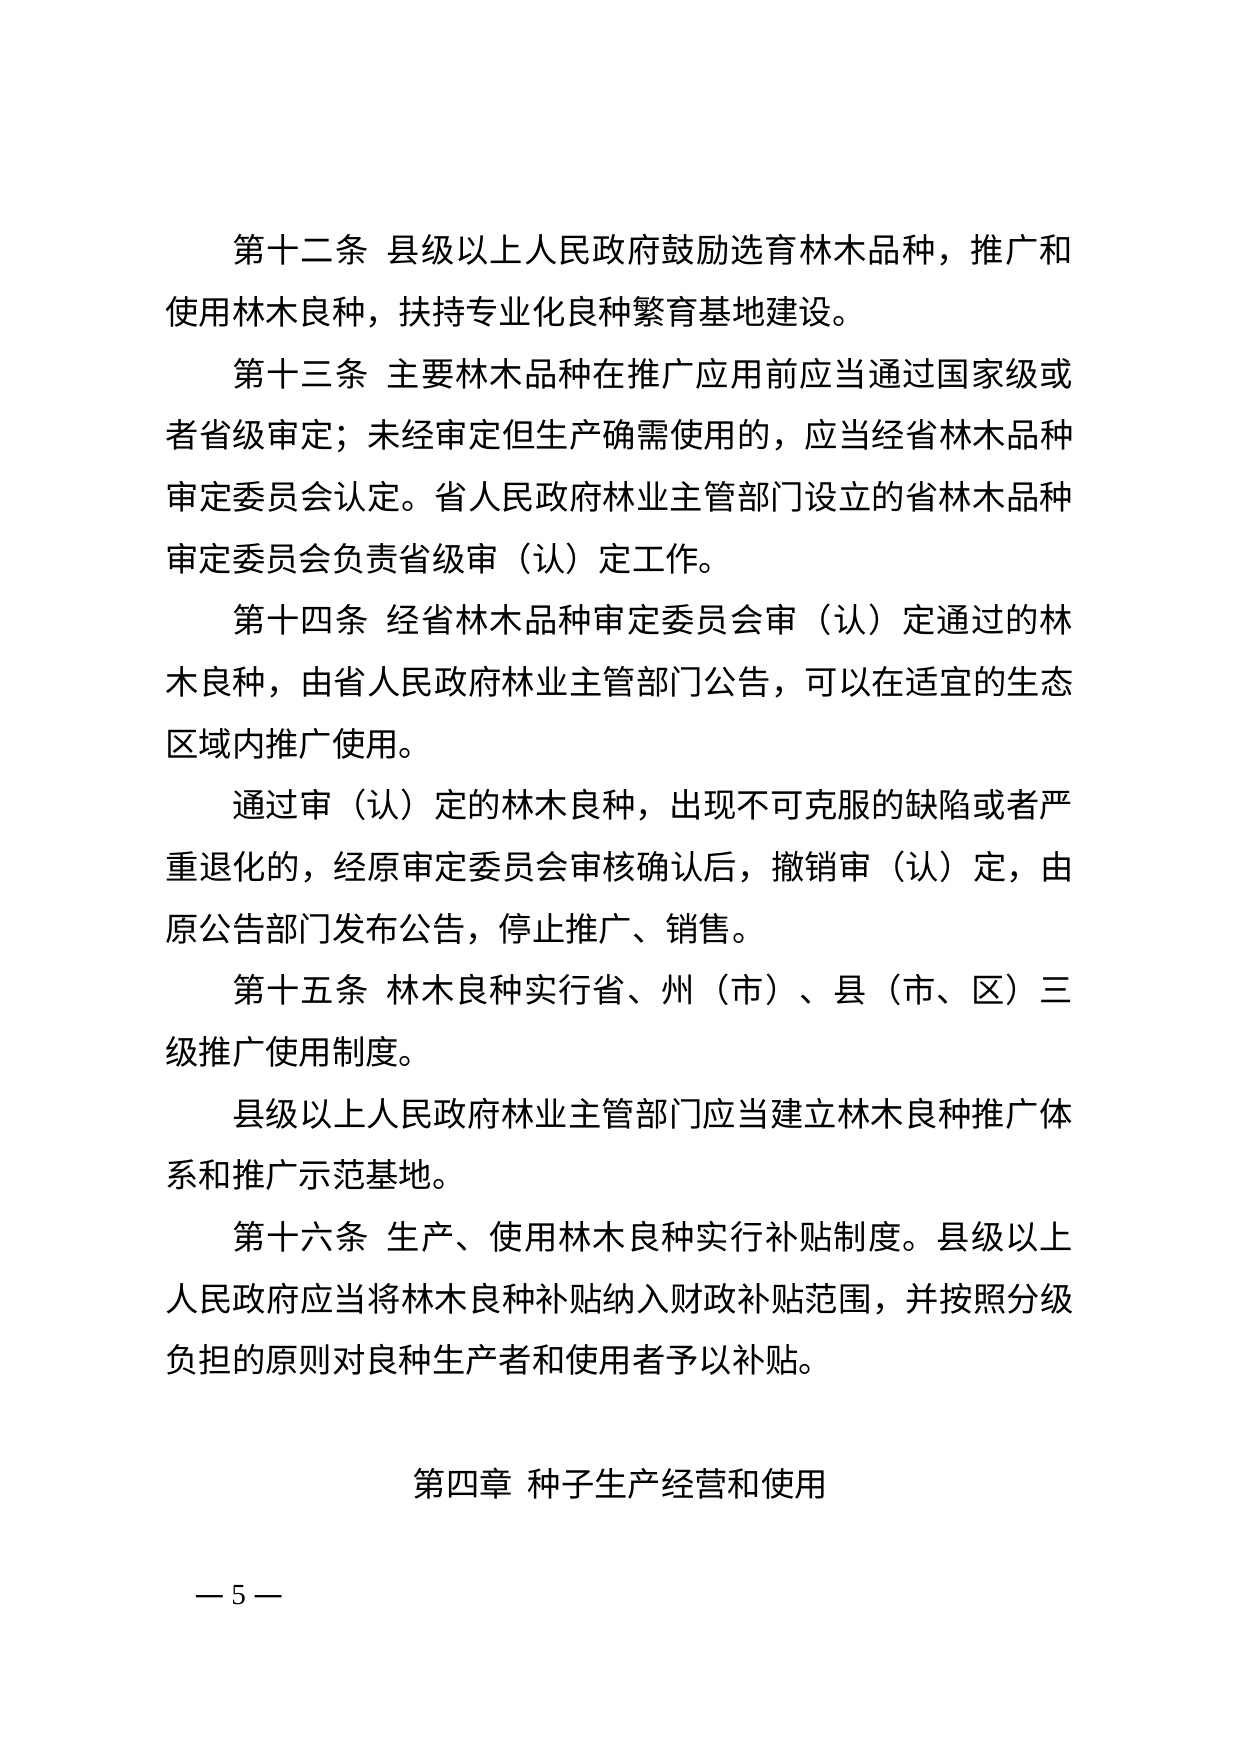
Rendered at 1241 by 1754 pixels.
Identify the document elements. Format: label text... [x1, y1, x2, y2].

text 第十四条 经省林木品种审定委员会审（认）定通过的林木良种，由省人民政府林业主管部门公告，可以在适宜的生态区域内推广使用。 [165, 584, 1075, 769]
text 第十六条 生产、使用林木良种实行补贴制度。县级以上人民政府应当将林木良种补贴纳入财政补贴范围，并按照分级负担的原则对良种生产者和使用者予以补贴。 [165, 1200, 1075, 1385]
text 通过审（认）定的林木良种，出现不可克服的缺陷或者严重退化的，经原审定委员会审核确认后，撤销审（认）定，由原公告部门发布公告，停止推广、销售。 [165, 769, 1075, 954]
text 第十二条 县级以上人民政府鼓励选育林木品种，推广和使用林木良种，扶持专业化良种繁育基地建设。 [165, 214, 1075, 337]
text 县级以上人民政府林业主管部门应当建立林木良种推广体系和推广示范基地。 [165, 1077, 1075, 1200]
text 第十三条 主要林木品种在推广应用前应当通过国家级或者省级审定；未经审定但生产确需使用的，应当经省林木品种审定委员会认定。省人民政府林业主管部门设立的省林木品种审定委员会负责省级审（认）定工作。 [165, 337, 1075, 584]
text 第十五条 林木良种实行省、州（市）、县（市、区）三级推广使用制度。 [165, 954, 1075, 1077]
text 第四章 种子生产经营和使用 [165, 1447, 1075, 1509]
